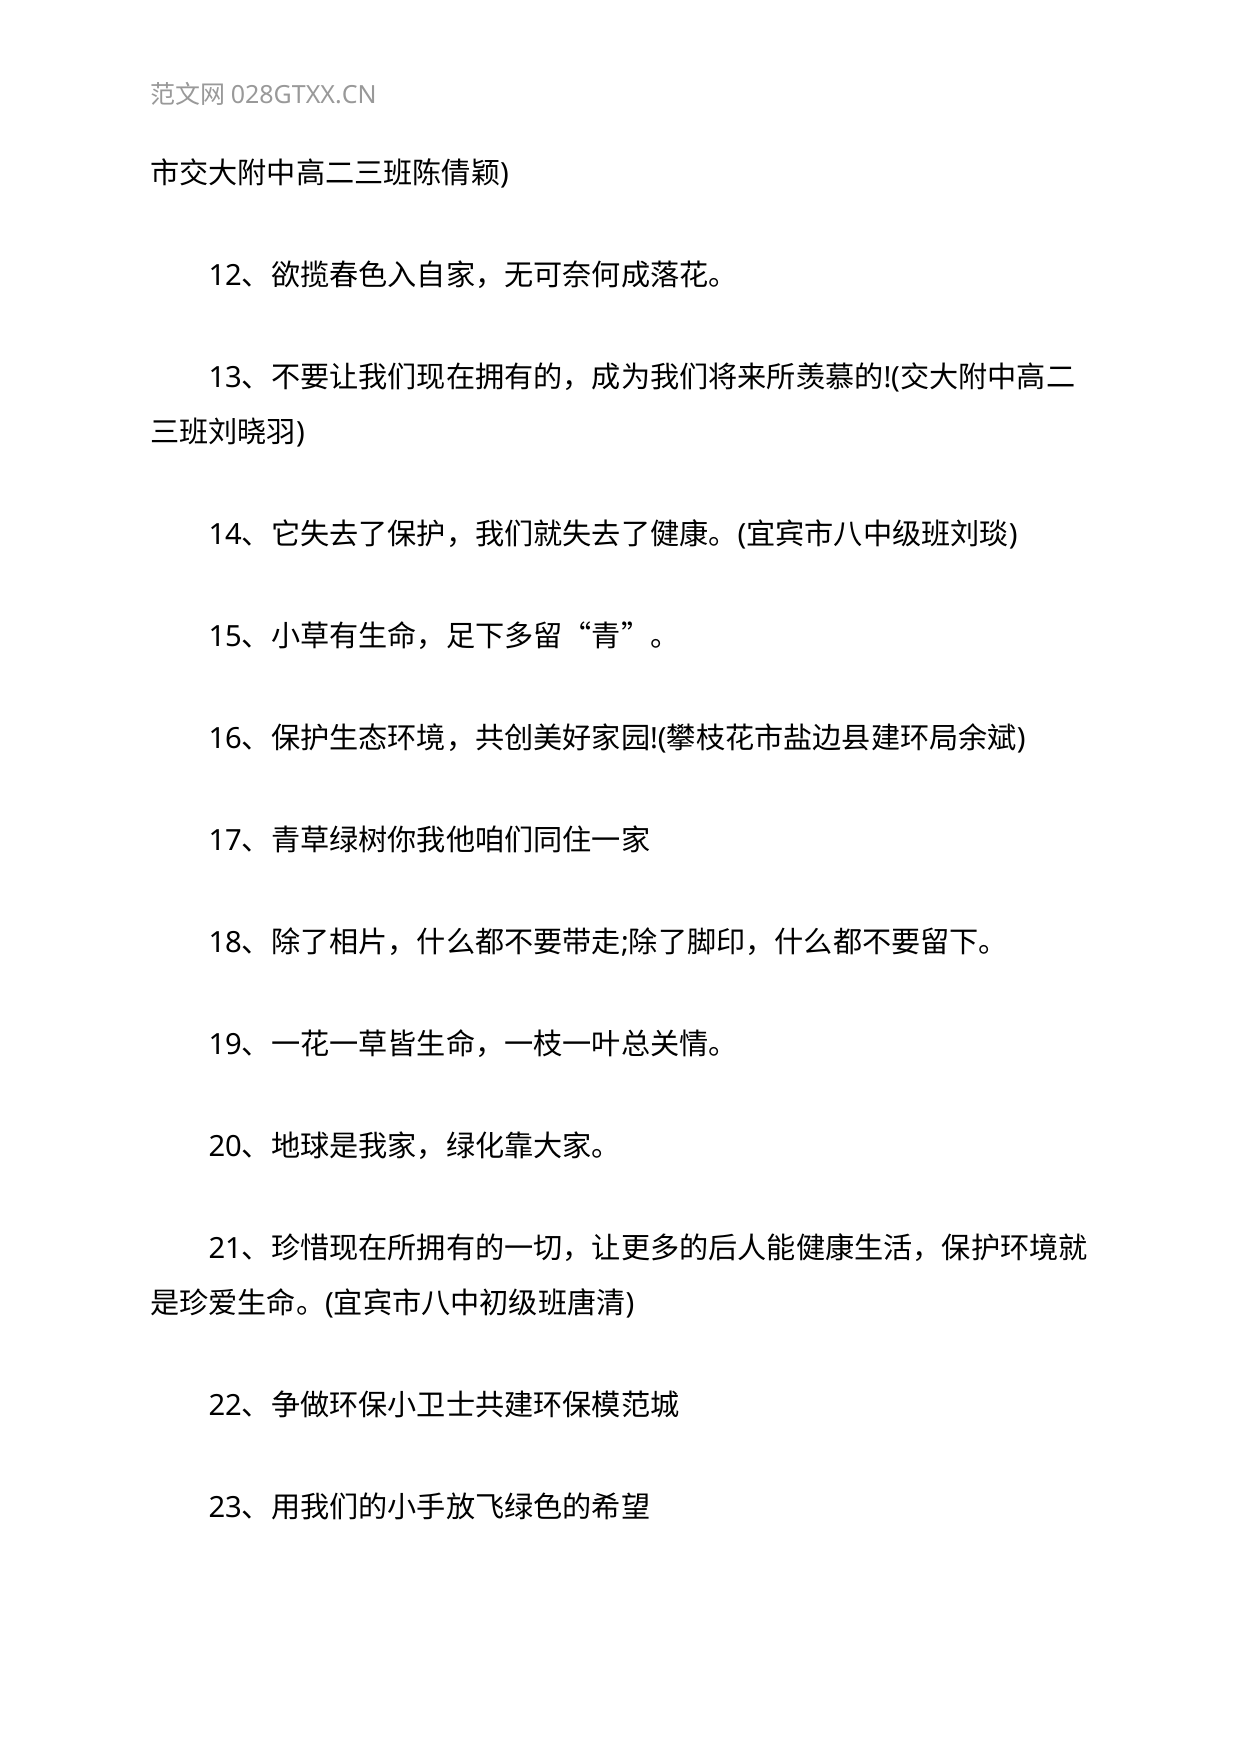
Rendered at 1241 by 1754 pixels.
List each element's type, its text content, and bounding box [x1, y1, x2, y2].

text 21、珍惜现在所拥有的一切，让更多的后人能健康生活，保护环境就是珍爱生命。(宜宾市八中初级班唐清) [150, 1225, 1090, 1322]
text 13、不要让我们现在拥有的，成为我们将来所羡慕的!(交大附中高二三班刘晓羽) [150, 354, 1090, 451]
text 20、地球是我家，绿化靠大家。 [150, 1123, 1090, 1165]
text 22、争做环保小卫士共建环保模范城 [150, 1382, 1090, 1424]
text 14、它失去了保护，我们就失去了健康。(宜宾市八中级班刘琰) [150, 511, 1090, 553]
text 15、小草有生命，足下多留“青”。 [150, 613, 1090, 655]
text 16、保护生态环境，共创美好家园!(攀枝花市盐边县建环局余斌) [150, 715, 1090, 757]
text 23、用我们的小手放飞绿色的希望 [150, 1484, 1090, 1526]
text 19、一花一草皆生命，一枝一叶总关情。 [150, 1021, 1090, 1063]
text 12、欲揽春色入自家，无可奈何成落花。 [150, 252, 1090, 294]
text 18、除了相片，什么都不要带走;除了脚印，什么都不要留下。 [150, 919, 1090, 961]
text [150, 150, 1090, 192]
text 17、青草绿树你我他咱们同住一家 [150, 817, 1090, 859]
